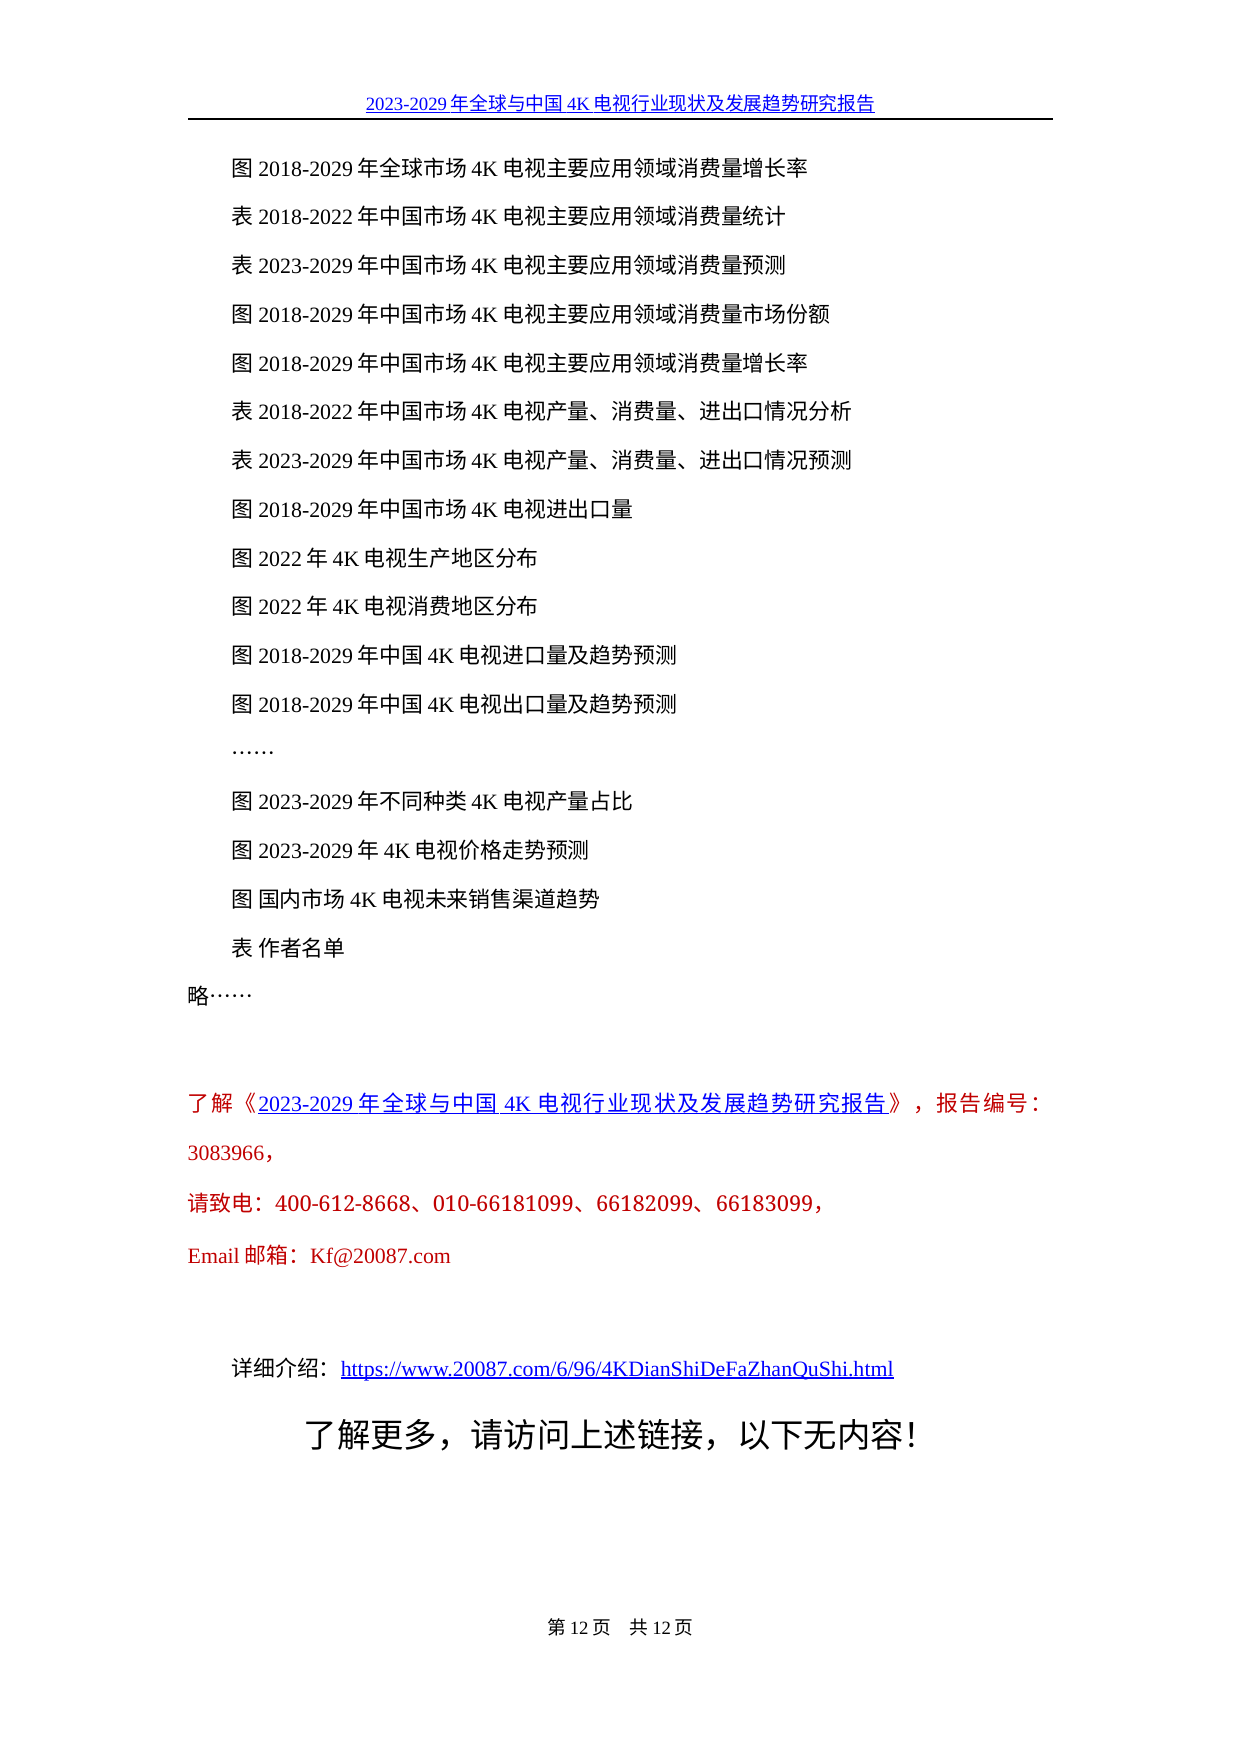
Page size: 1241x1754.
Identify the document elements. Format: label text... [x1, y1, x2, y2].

title 了解更多，请访问上述链接，以下无内容！ [187, 1400, 1053, 1465]
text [187, 150, 1053, 1011]
text 请致电：400-612-8668、010-66181099、66182099、66183099， [187, 1186, 1053, 1218]
text 了解《2023-2029年全球与中国4K电视行业现状及发展趋势研究报告》，报告编号：3083966， [187, 1085, 1053, 1167]
text 详细介绍：https://www.20087.com/6/96/4KDianShiDeFaZhanQuShi.html [187, 1350, 1053, 1383]
text Email邮箱：Kf@20087.com [187, 1237, 1053, 1270]
